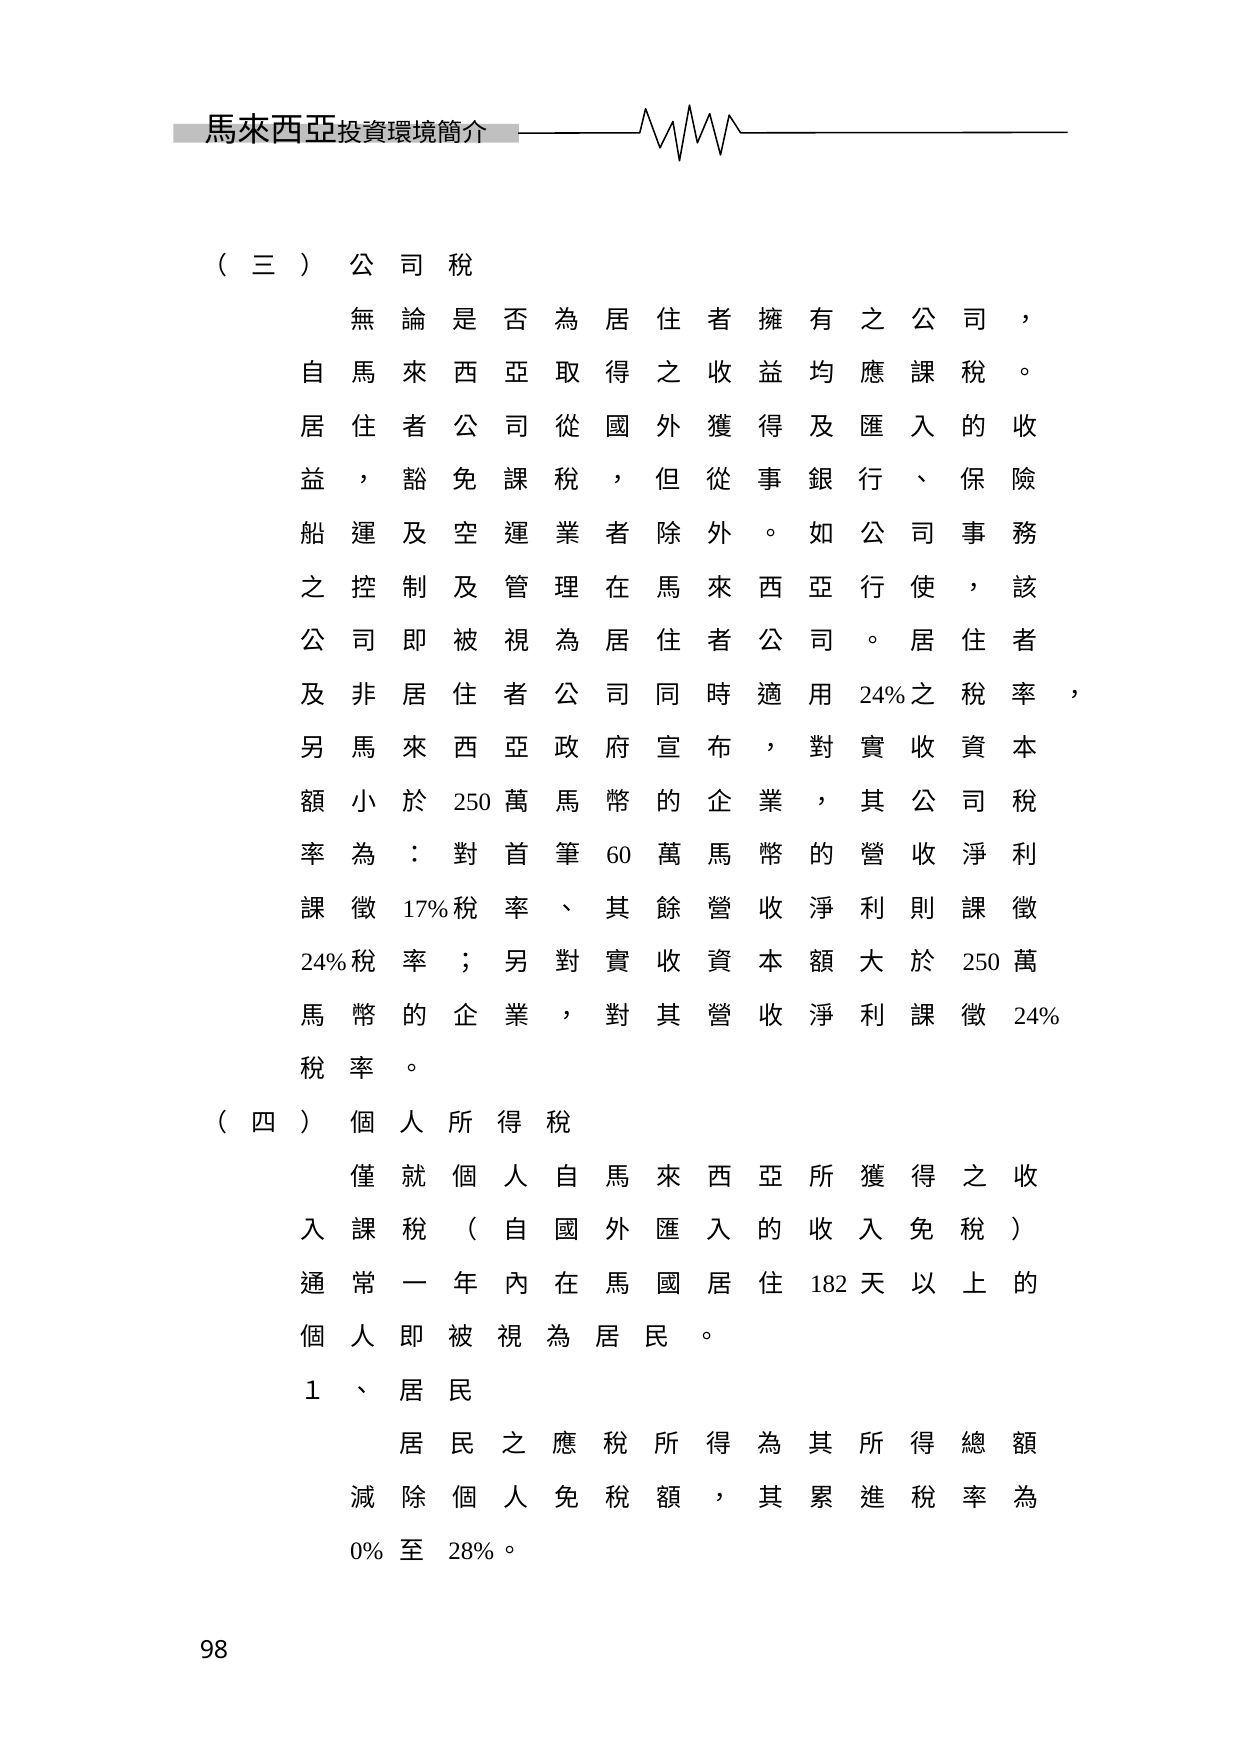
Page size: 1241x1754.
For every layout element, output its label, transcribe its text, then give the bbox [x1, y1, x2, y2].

text １、居民 [276, 1362, 1063, 1415]
text 無論是否為居住者擁有之公司，自馬來西亞取得之收益均應課稅。居住者公司從國外獲得及匯入的收益，豁免課稅，但從事銀行、保險、船運及空運業者除外。如公司事務之控制及管理在馬來西亞行使，該公司即被視為居住者公司。居住者及非居住者公司同時適用24%之稅率，另馬來西亞政府宣布，對實收資本額小於250萬馬幣的企業，其公司稅率為：對首筆60萬馬幣的營收淨利課徵17%稅率、其餘營收淨利則課徵24%稅率；另對實收資本額大於250萬馬幣的企業，對其營收淨利課徵24%稅率。 [276, 291, 1063, 1094]
text （三）公司稅 [202, 237, 1063, 291]
text （四）個人所得稅 [202, 1094, 1063, 1147]
text 居民之應稅所得為其所得總額減除個人免稅額，其累進稅率為0%至28%。 [325, 1415, 1063, 1576]
text 僅就個人自馬來西亞所獲得之收入課稅（自國外匯入的收入免稅）。通常一年內在馬國居住182天以上的個人即被視為居民。 [276, 1147, 1063, 1362]
